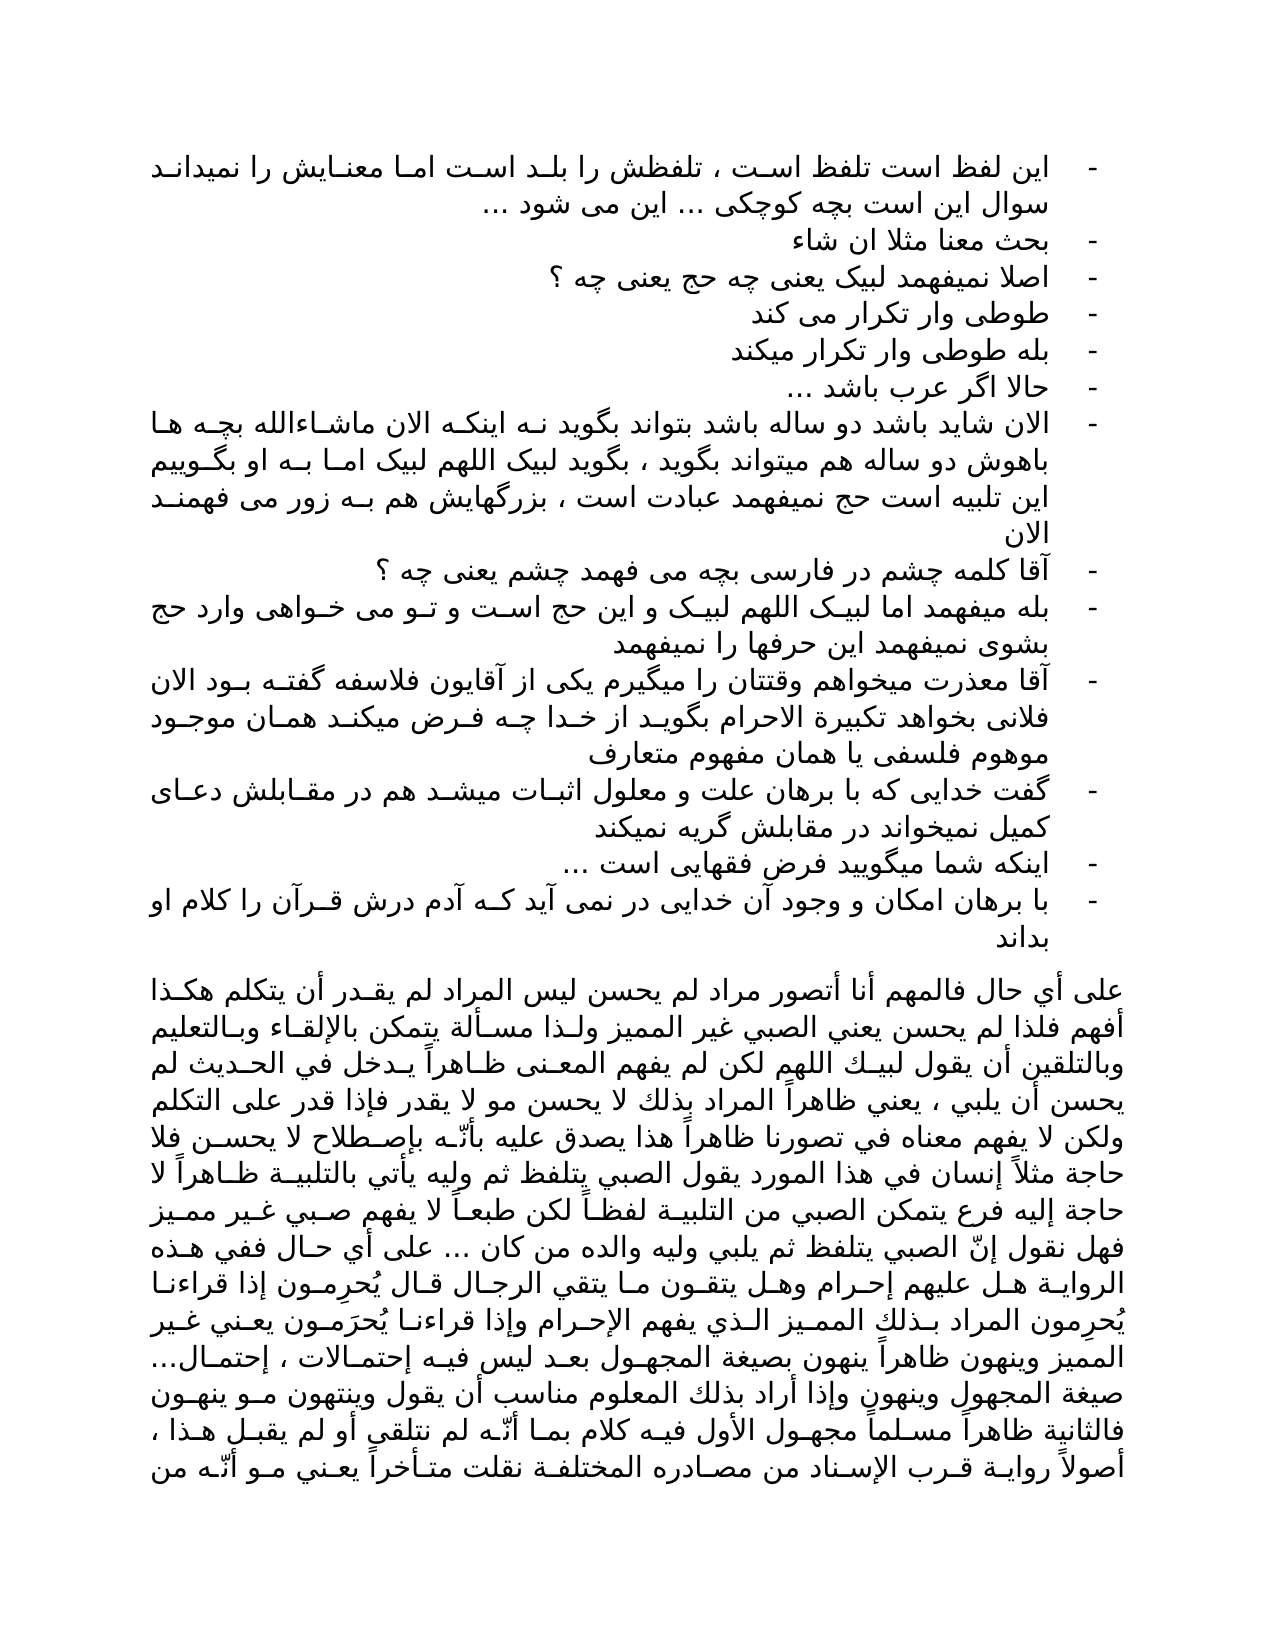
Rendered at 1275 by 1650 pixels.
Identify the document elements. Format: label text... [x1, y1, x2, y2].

list با برهان امکان و وجود آن خدایی در نمی آید که آدم درش قرآن را کلام او بداند [150, 883, 1087, 954]
list الان شاید باشد دو ساله باشد بتواند بگوید نه اینکه الان ماشاءالله بچه ها باهوش دو ساله هم میتواند بگوید ، بگوید لبیک اللهم لبیک اما به او بگوییم این تلبیه است حج نمیفهمد عبادت است ، بزرگهایش هم به زور می فهمند الان [150, 407, 1087, 551]
list آقا معذرت میخواهم وقتتان را میگیرم یکی از آقایون فلاسفه گفته بود الان فلانی بخواهد تکبیرة الاحرام بگوید از خدا چه فرض میکند همان موجود موهوم فلسفی یا همان مفهوم متعارف [150, 663, 1087, 771]
list اصلا نمیفهمد لبیک یعنی چه حج یعنی چه ؟ [150, 260, 1087, 294]
list اینکه شما میگویید فرض فقهایی است ... [150, 847, 1087, 881]
list بحث معنا مثلا ان شاء [150, 223, 1087, 257]
list طوطی وار تکرار می کند [150, 297, 1087, 331]
list گفت خدایی که با برهان علت و معلول اثبات میشد هم در مقابلش دعای کمیل نمیخواند در مقابلش گریه نمیکند [150, 773, 1087, 844]
list بله میفهمد اما لبیک اللهم لبیک و این حج است و تو می خواهی وارد حج بشوی نمیفهمد این حرفها را نمیفهمد [150, 590, 1087, 661]
list حالا اگر عرب باشد ... [150, 370, 1087, 404]
list آقا کلمه چشم در فارسی بچه می فهمد چشم یعنی چه ؟ [150, 553, 1087, 587]
list بله طوطی وار تکرار میکند [150, 333, 1087, 367]
list این لفظ است تلفظ است ، تلفظش را بلد است اما معنایش را نمیداند سوال این است بچه کوچکی ... این می شود ... [150, 150, 1087, 221]
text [150, 973, 1125, 1484]
